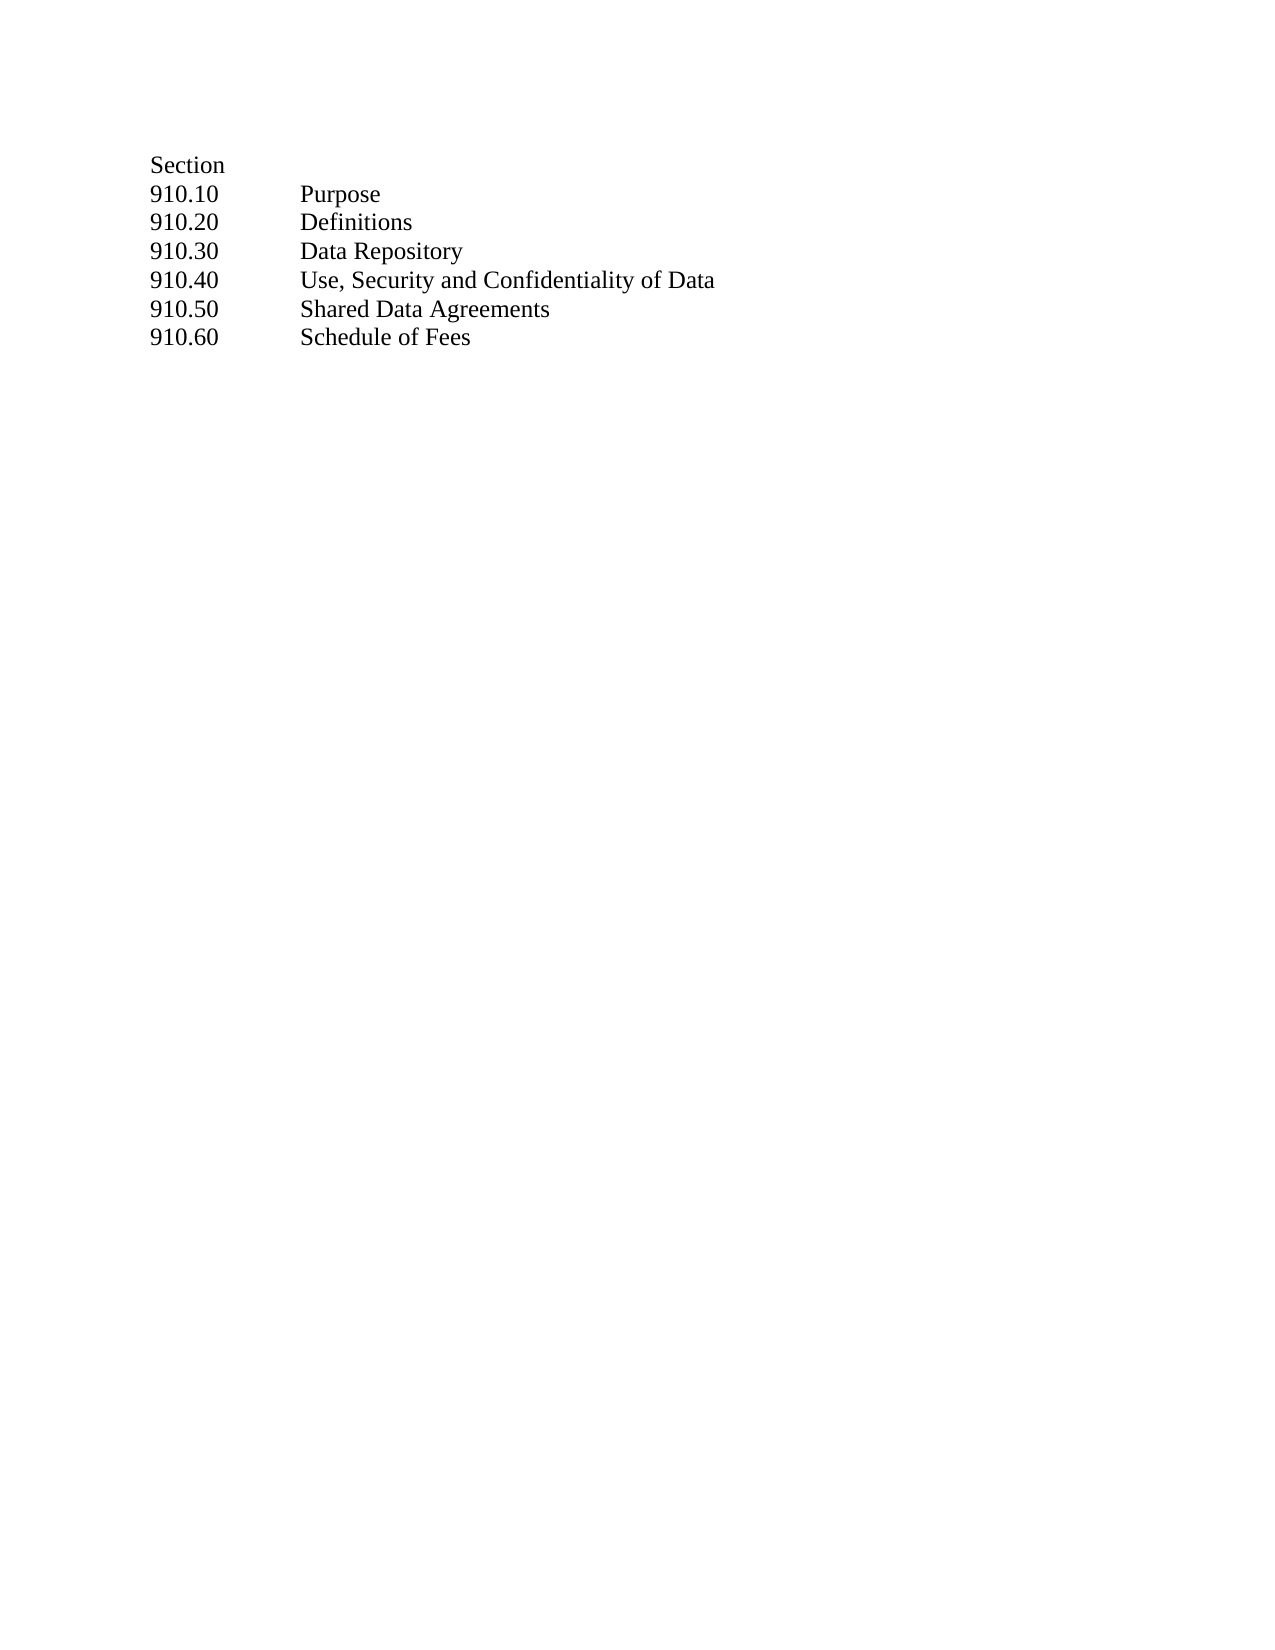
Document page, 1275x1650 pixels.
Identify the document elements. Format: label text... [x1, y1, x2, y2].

text 910.50 Shared Data Agreements [150, 294, 1125, 322]
text 910.60 Schedule of Fees [150, 322, 1125, 351]
text Section [150, 150, 1125, 179]
text 910.20 Definitions [150, 207, 1125, 236]
text 910.30 Data Repository [150, 236, 1125, 265]
text 910.10 Purpose [150, 179, 1125, 207]
text 910.40 Use, Security and Confidentiality of Data [150, 265, 1125, 294]
